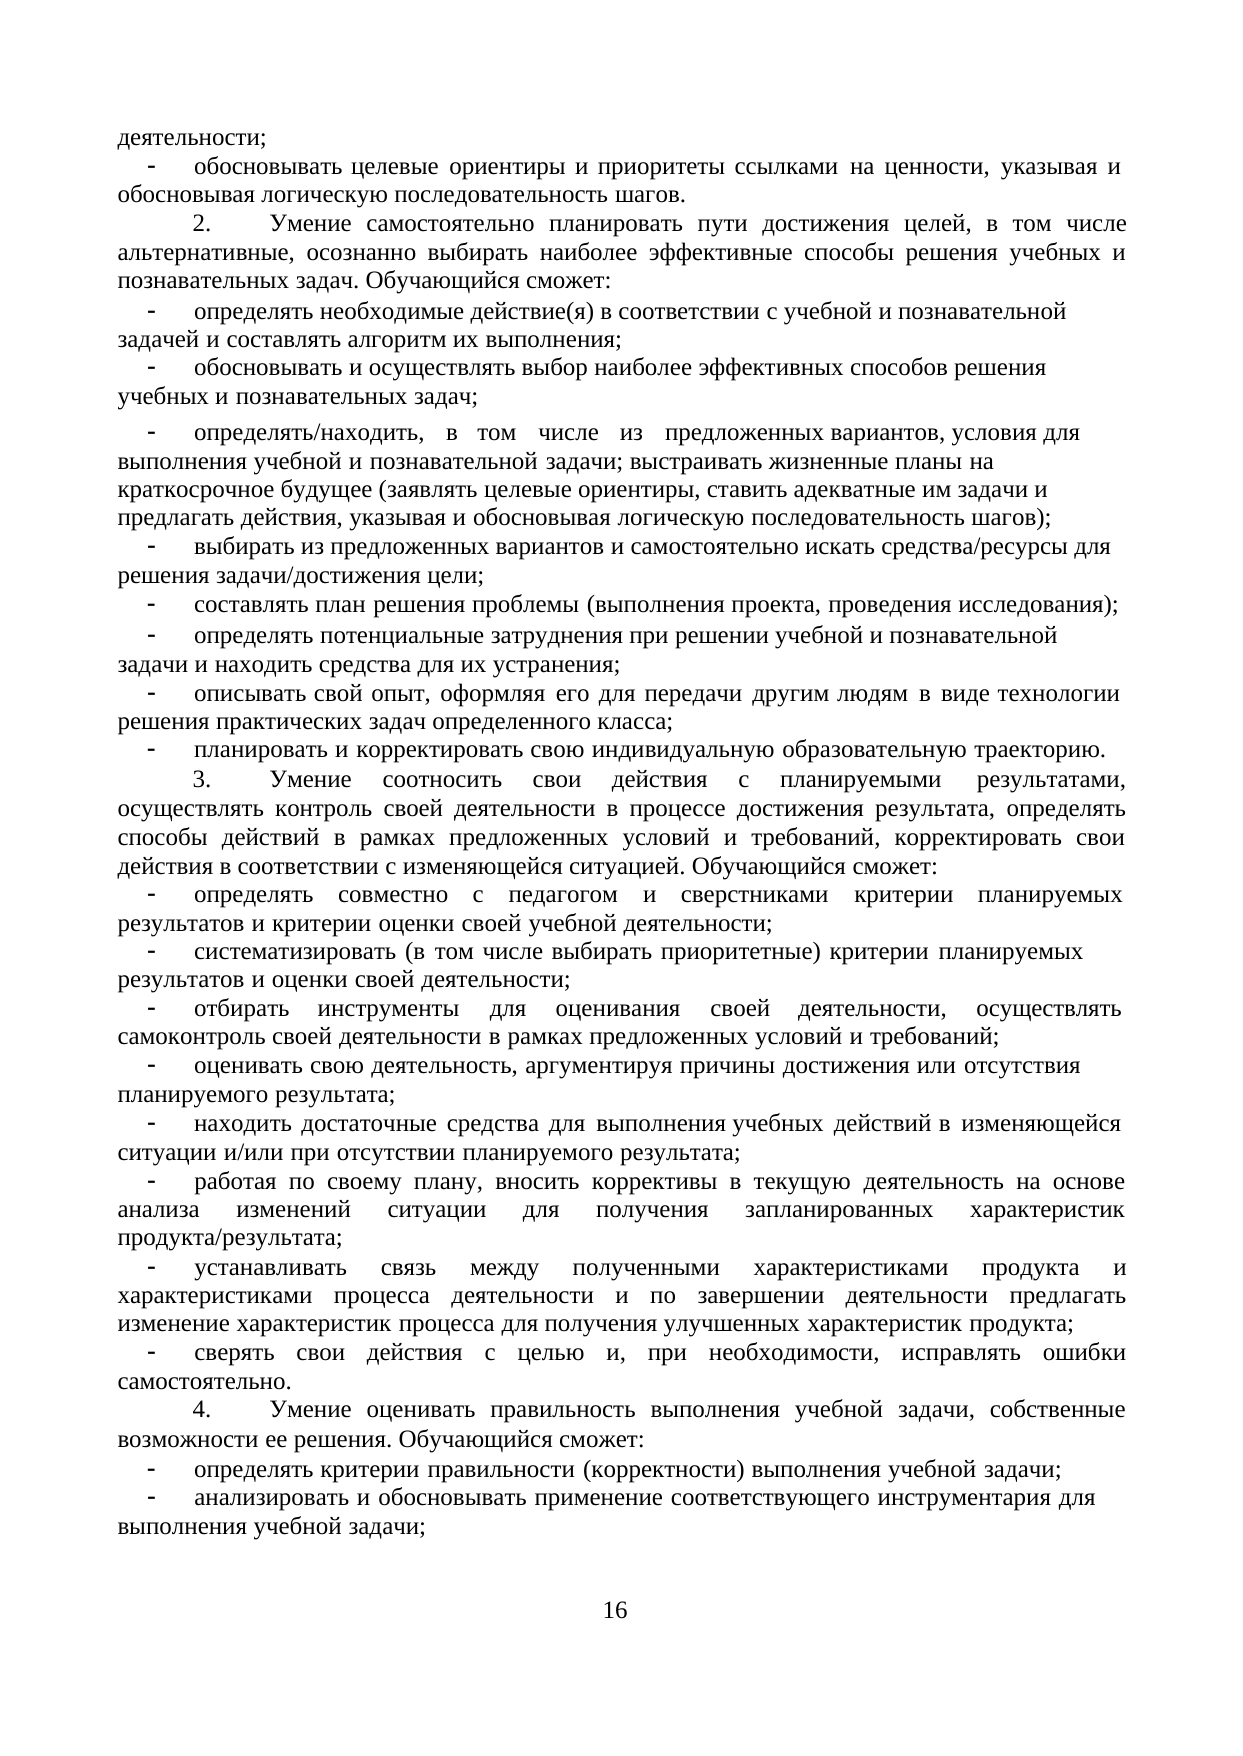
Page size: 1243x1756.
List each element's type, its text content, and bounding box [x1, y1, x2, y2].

list определять/находить, в том числе из предложенных вариантов, условия для выполнения учебной и познавательной задачи; выстраивать жизненные планы на краткосрочное будущее (заявлять целевые ориентиры, ставить адекватные им задачи и предлагать действия, указывая и обосновывая логическую последовательность шагов); [117, 418, 1124, 531]
list оценивать свою деятельность, аргументируя причины достижения или отсутствия планируемого результата; [117, 1051, 1084, 1108]
list выбирать из предложенных вариантов и самостоятельно искать средства/ресурсы для решения задачи/достижения цели; [117, 532, 1125, 589]
list обосновывать целевые ориентиры и приоритеты ссылками на ценности, указывая и обосновывая логическую последовательность шагов. [117, 152, 1123, 208]
list сверять свои действия с целью и, при необходимости, исправлять ошибки самостоятельно. [117, 1338, 1126, 1394]
list Умение оценивать правильность выполнения учебной задачи, собственные возможности ее решения. Обучающийся сможет: [117, 1394, 1126, 1453]
list устанавливать связь между полученными характеристиками продукта и характеристиками процесса деятельности и по завершении деятельности предлагать изменение характеристик процесса для получения улучшенных характеристик продукта; [117, 1252, 1126, 1337]
list анализировать и обосновывать применение соответствующего инструментария для выполнения учебной задачи; [117, 1483, 1096, 1540]
text деятельности; [117, 123, 1170, 151]
list Умение соотносить свои действия с планируемыми результатами, осуществлять контроль своей деятельности в процессе достижения результата, определять способы действий в рамках предложенных условий и требований, корректировать свои действия в соответствии с изменяющейся ситуацией. Обучающийся сможет: [117, 764, 1126, 880]
list описывать свой опыт, оформляя его для передачи другим людям в виде технологии решения практических задач определенного класса; [117, 679, 1123, 735]
list обосновывать и осуществлять выбор наиболее эффективных способов решения учебных и познавательных задач; [117, 353, 1085, 409]
list определять необходимые действие(я) в соответствии с учебной и познавательной задачей и составлять алгоритм их выполнения; [117, 297, 1079, 353]
list Умение самостоятельно планировать пути достижения целей, в том числе альтернативные, осознанно выбирать наиболее эффективные способы решения учебных и познавательных задач. Обучающийся сможет: [117, 209, 1127, 294]
list находить достаточные средства для выполнения учебных действий в изменяющейся ситуации и/или при отсутствии планируемого результата; [117, 1109, 1124, 1165]
list систематизировать (в том числе выбирать приоритетные) критерии планируемых результатов и оценки своей деятельности; [117, 937, 1086, 993]
list определять критерии правильности (корректности) выполнения учебной задачи; [147, 1454, 1170, 1483]
list составлять план решения проблемы (выполнения проекта, проведения исследования); [147, 589, 1170, 618]
list работая по своему плану, вносить коррективы в текущую деятельность на основе анализа изменений ситуации для получения запланированных характеристик продукта/результата; [117, 1167, 1125, 1251]
list отбирать инструменты для оценивания своей деятельности, осуществлять самоконтроль своей деятельности в рамках предложенных условий и требований; [117, 994, 1123, 1050]
list определять потенциальные затруднения при решении учебной и познавательной задачи и находить средства для их устранения; [117, 621, 1125, 677]
list определять совместно с педагогом и сверстниками критерии планируемых результатов и критерии оценки своей учебной деятельности; [117, 880, 1124, 937]
list планировать и корректировать свою индивидуальную образовательную траекторию. [147, 735, 1170, 763]
